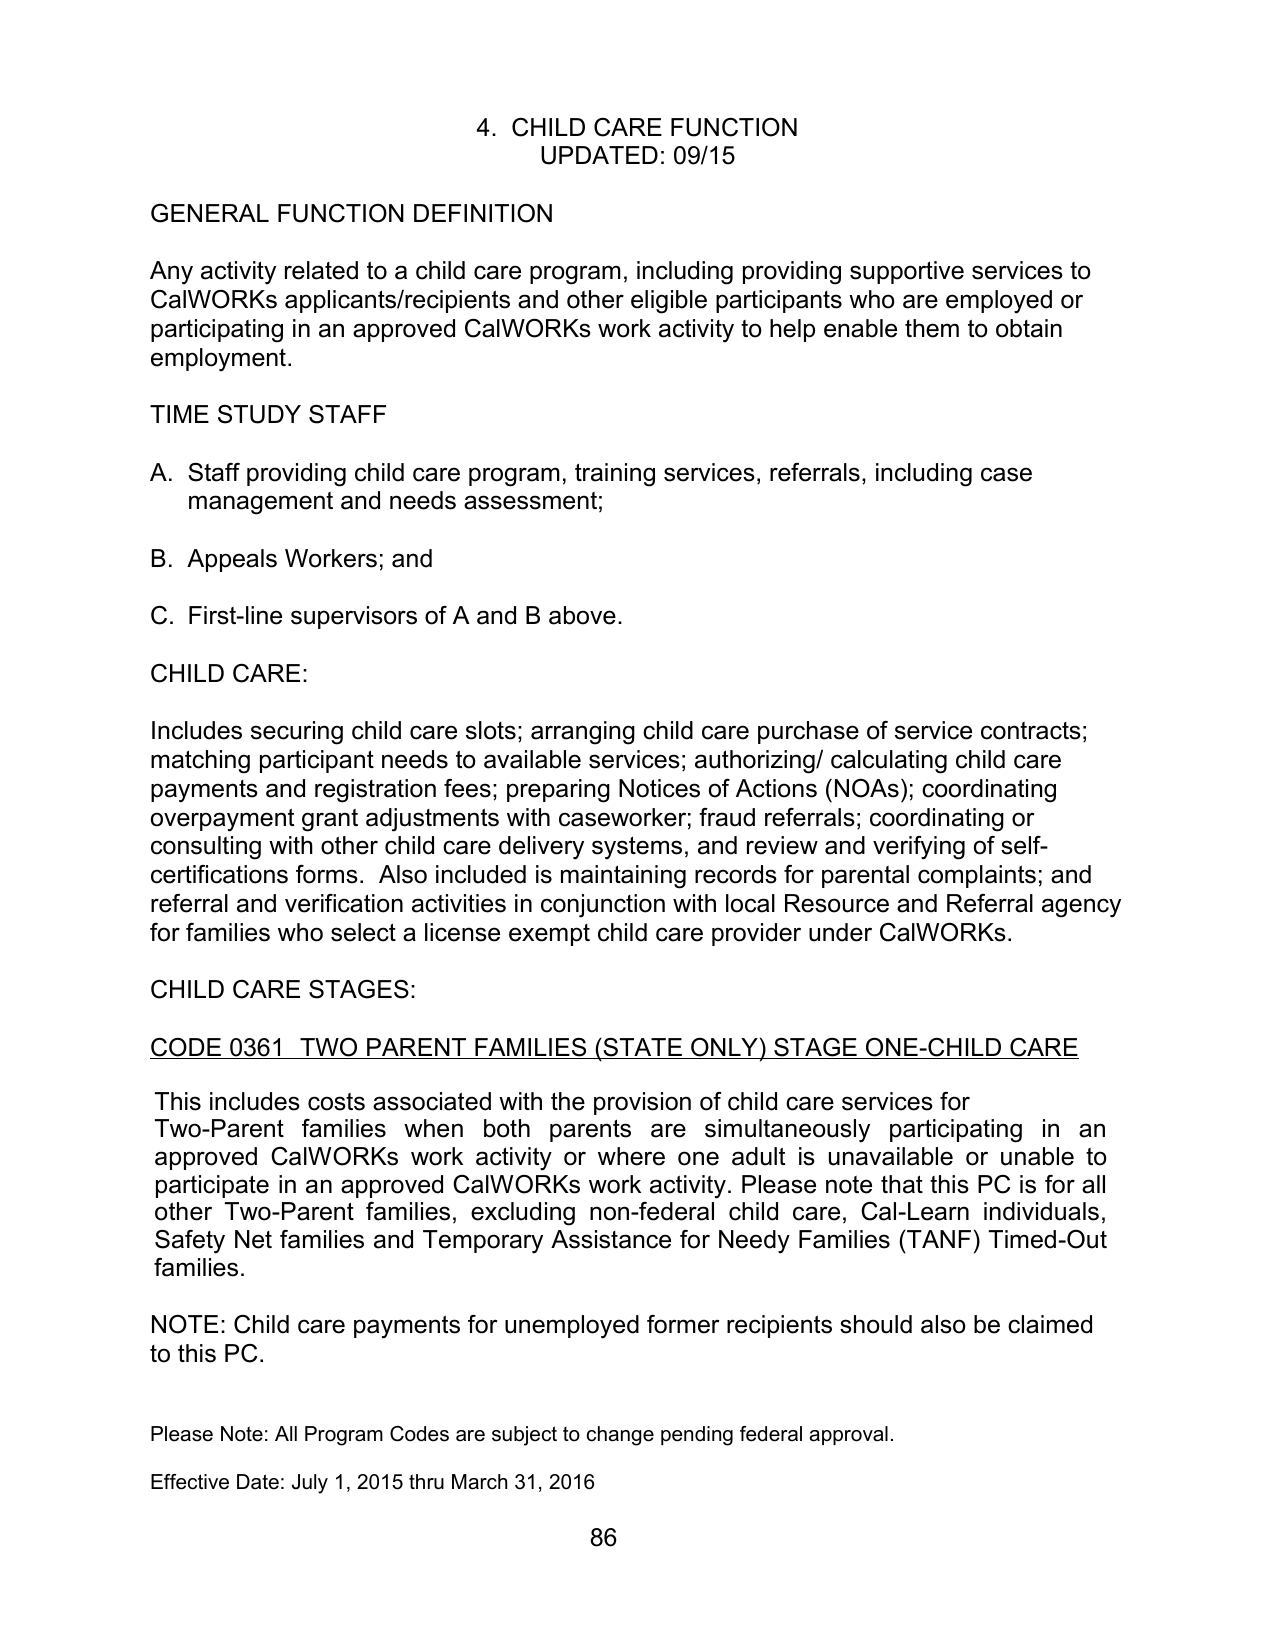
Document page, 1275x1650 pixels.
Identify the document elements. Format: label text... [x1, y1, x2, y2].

subtitle TIME STUDY STAFF [150, 400, 1125, 429]
subtitle CHILD CARE: [150, 659, 1125, 687]
text This includes costs associated with the provision of child care services for [154, 1090, 1125, 1116]
subtitle 4. CHILD CARE FUNCTION [150, 112, 1125, 141]
text Includes securing child care slots; arranging child care purchase of service contracts; matching participant needs to available services; authorizing/ calculating child care payments and registration fees; preparing Notices of Actions (NOAs); coordinating overpayment grant adjustments with caseworker; fraud referrals; coordinating or consulting with other child care delivery systems, and review and verifying of self-certifications forms. Also included is maintaining records for parental complaints; and referral and verification activities in conjunction with local Resource and Referral agency for families who select a license exempt child care provider under CalWORKs. [150, 716, 1125, 946]
subtitle UPDATED: 09/15 [150, 141, 1125, 170]
text Two-Parent families when both parents are simultaneously participating in an approved CalWORKs work activity or where one adult is unavailable or unable to participate in an approved CalWORKs work activity. Please note that this PC is for all other Two-Parent families, excluding non-federal child care, Cal-Learn individuals, Safety Net families and Temporary Assistance for Needy Families (TANF) Timed-Out families. [154, 1116, 1107, 1282]
list Appeals Workers; and [150, 544, 1125, 572]
subtitle GENERAL FUNCTION DEFINITION [150, 199, 1125, 227]
text NOTE: Child care payments for unemployed former recipients should also be claimed to this PC. [150, 1311, 1125, 1368]
text CODE 0361 TWO PARENT FAMILIES (STATE ONLY) STAGE ONE-CHILD CARE [150, 1032, 1125, 1061]
list Staff providing child care program, training services, referrals, including case management and needs assessment; [150, 457, 1125, 515]
list First-line supervisors of A and B above. [150, 601, 1125, 630]
subtitle CHILD CARE STAGES: [150, 975, 1125, 1004]
text Any activity related to a child care program, including providing supportive services to CalWORKs applicants/recipients and other eligible participants who are employed or participating in an approved CalWORKs work activity to help enable them to obtain employment. [150, 256, 1125, 371]
